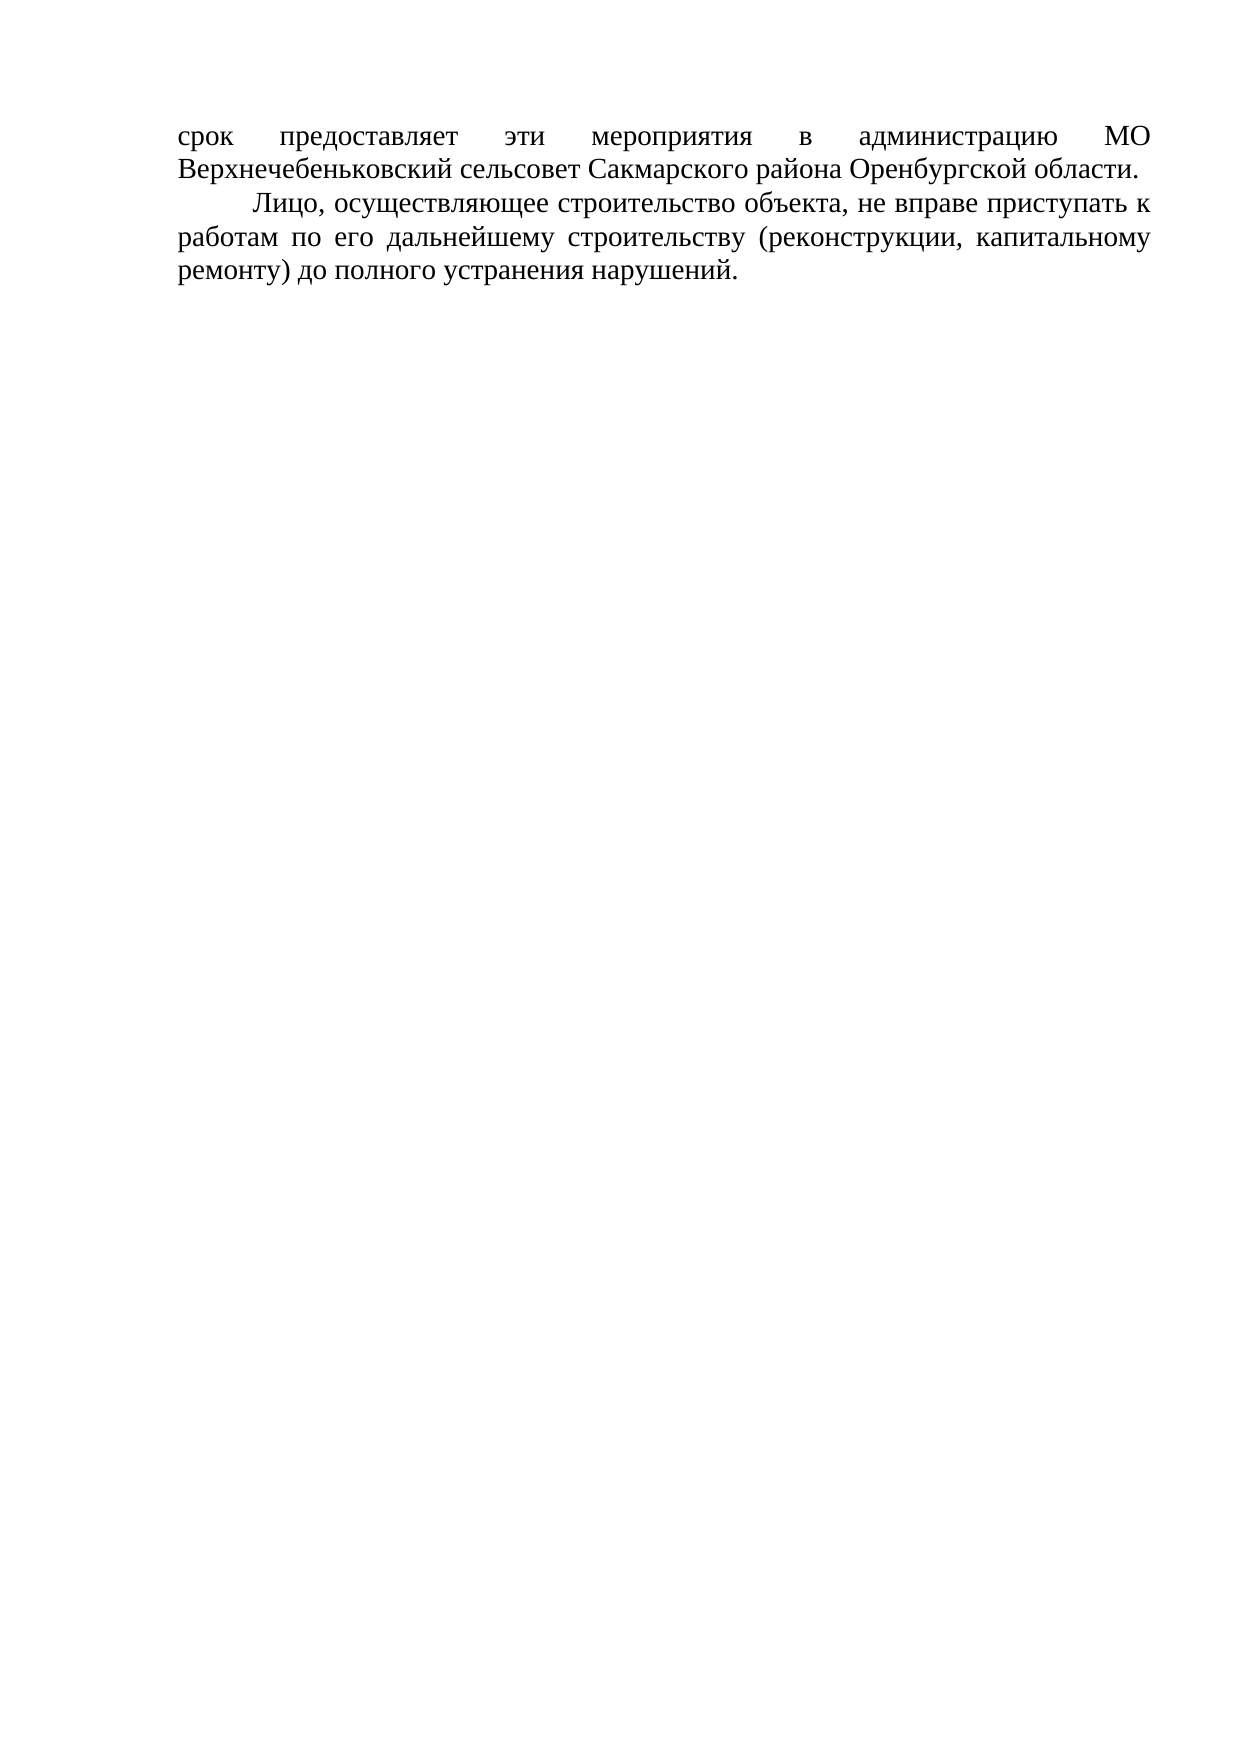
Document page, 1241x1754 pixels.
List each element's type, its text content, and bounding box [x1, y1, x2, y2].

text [177, 118, 1152, 185]
text Лицо, осуществляющее строительство объекта, не вправе приступать к работам по его дальнейшему строительству (реконструкции, капитальному ремонту) до полного устранения нарушений. [177, 185, 1152, 286]
